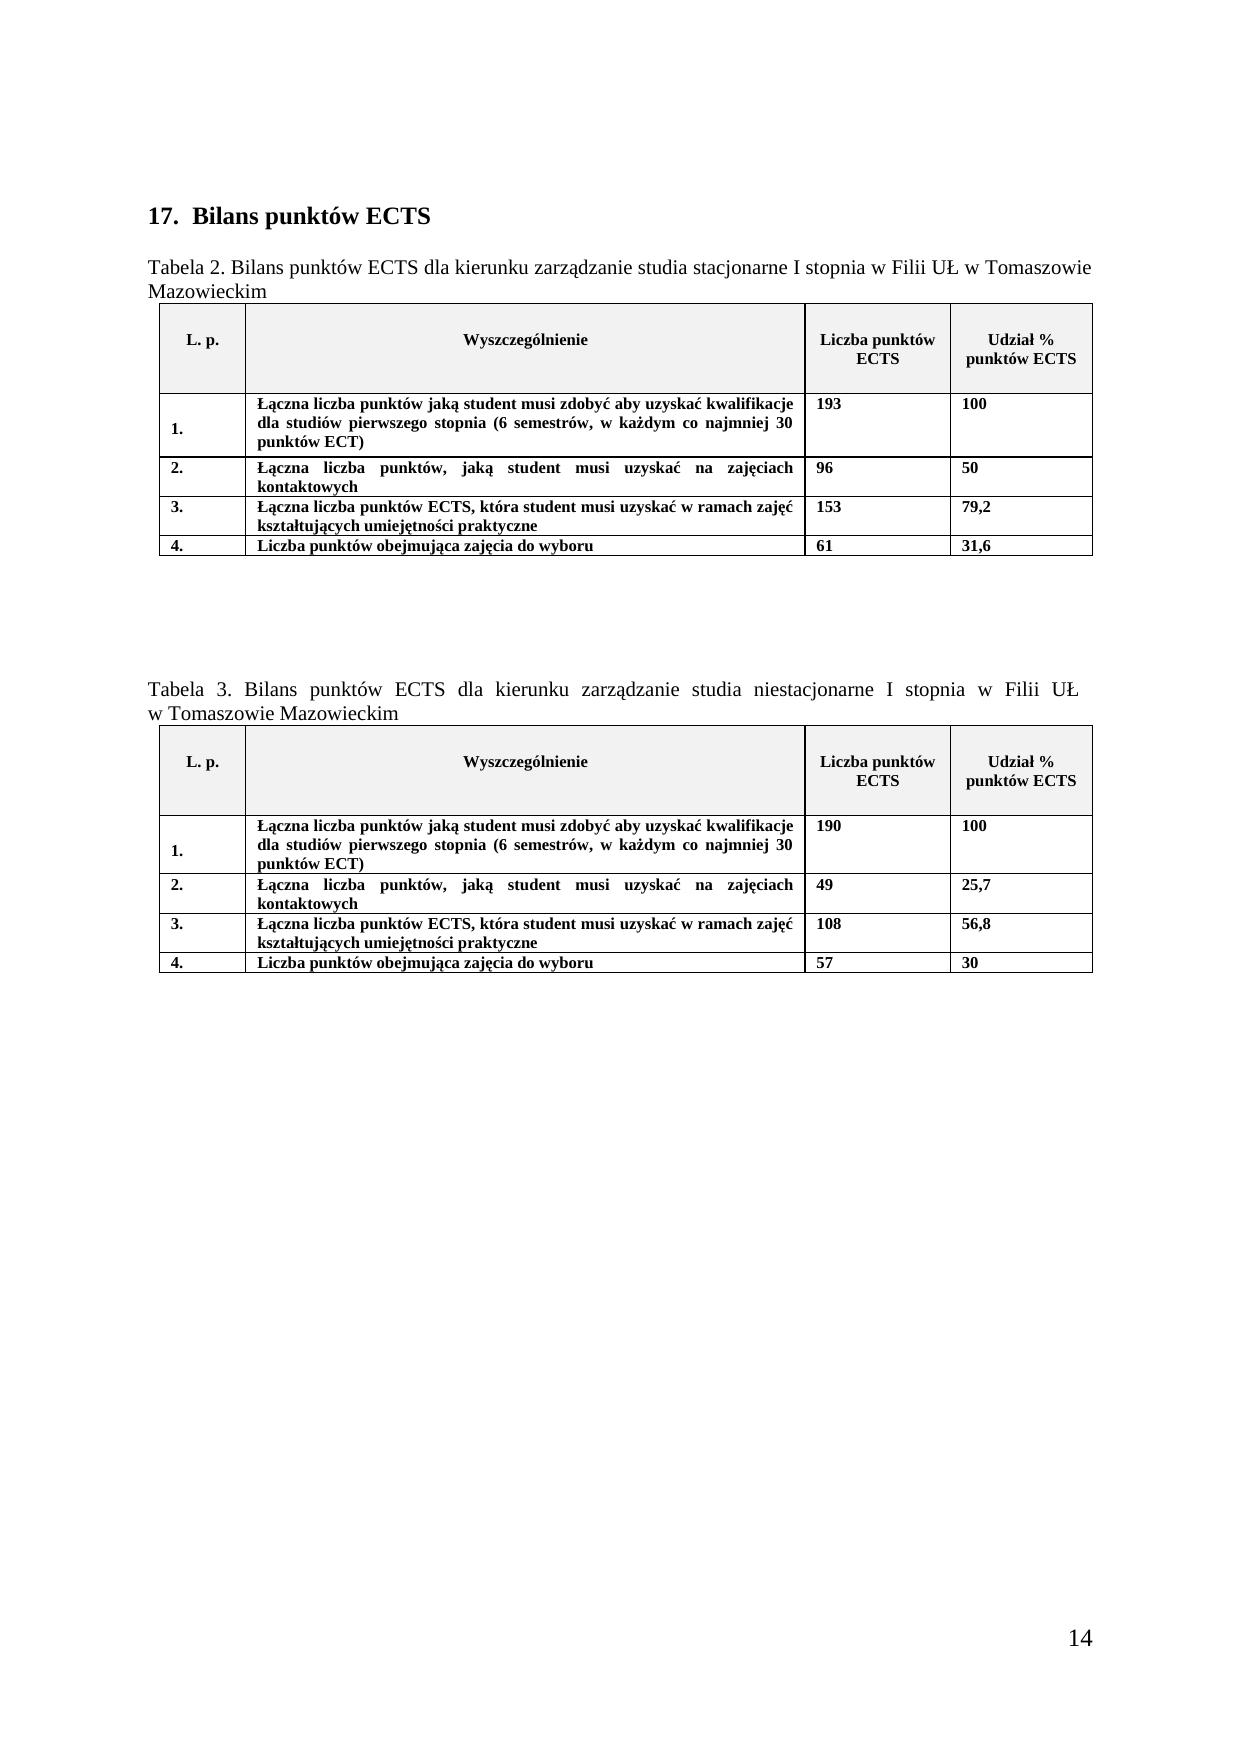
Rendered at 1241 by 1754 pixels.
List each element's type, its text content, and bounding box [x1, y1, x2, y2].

table_cell 108 [806, 914, 950, 952]
table_header Liczba punktów ECTS [806, 304, 950, 393]
table_header L. p. [160, 726, 245, 815]
table_cell 25,7 [951, 874, 1092, 913]
table_cell 79,2 [951, 497, 1092, 535]
table_cell 4. [160, 953, 245, 972]
table_cell 153 [806, 497, 950, 535]
table_cell Łączna liczba punktów, jaką student musi uzyskać na zajęciach kontaktowych [246, 458, 804, 496]
table_cell Liczba punktów obejmująca zajęcia do wyboru [246, 536, 804, 555]
text Tabela 3. Bilans punktów ECTS dla kierunku zarządzanie studia niestacjonarne I stopnia w Filii UŁ w Tomaszowie Mazowieckim [148, 677, 1093, 725]
table_cell 30 [951, 953, 1092, 972]
table_cell Łączna liczba punktów jaką student musi zdobyć aby uzyskać kwalifikacje dla studiów pierwszego stopnia (6 semestrów, w każdym co najmniej 30 punktów ECT) [246, 394, 804, 456]
table_header L. p. [160, 304, 245, 393]
table_cell 3. [160, 914, 245, 952]
table_cell 100 [951, 816, 1092, 873]
text Tabela 2. Bilans punktów ECTS dla kierunku zarządzanie studia stacjonarne I stopnia w Filii UŁ w Tomaszowie Mazowieckim [148, 255, 1093, 303]
table_cell 96 [806, 458, 950, 496]
table_cell Liczba punktów obejmująca zajęcia do wyboru [246, 953, 804, 972]
table_header Udział % punktów ECTS [951, 726, 1092, 815]
table_cell 31,6 [951, 536, 1092, 555]
table_cell 49 [806, 874, 950, 913]
table_header Wyszczególnienie [246, 304, 804, 393]
table_cell 56,8 [951, 914, 1092, 952]
table_cell 1. [160, 816, 245, 873]
table_cell 57 [806, 953, 950, 972]
table_cell Łączna liczba punktów ECTS, która student musi uzyskać w ramach zajęć kształtujących umiejętności praktyczne [246, 914, 804, 952]
list Bilans punktów ECTS [148, 201, 1093, 230]
table_cell 2. [160, 458, 245, 496]
table_cell 190 [806, 816, 950, 873]
table_cell 61 [806, 536, 950, 555]
table_cell 2. [160, 874, 245, 913]
table_cell 1. [160, 394, 245, 456]
table_cell 100 [951, 394, 1092, 456]
table_cell Łączna liczba punktów ECTS, która student musi uzyskać w ramach zajęć kształtujących umiejętności praktyczne [246, 497, 804, 535]
table_cell 193 [806, 394, 950, 456]
table_cell Łączna liczba punktów jaką student musi zdobyć aby uzyskać kwalifikacje dla studiów pierwszego stopnia (6 semestrów, w każdym co najmniej 30 punktów ECT) [246, 816, 804, 873]
table_header Udział % punktów ECTS [951, 304, 1092, 393]
table_header Liczba punktów ECTS [806, 726, 950, 815]
table_cell Łączna liczba punktów, jaką student musi uzyskać na zajęciach kontaktowych [246, 874, 804, 913]
table_cell 3. [160, 497, 245, 535]
table_cell 50 [951, 458, 1092, 496]
table_cell 4. [160, 536, 245, 555]
table_header Wyszczególnienie [246, 726, 804, 815]
